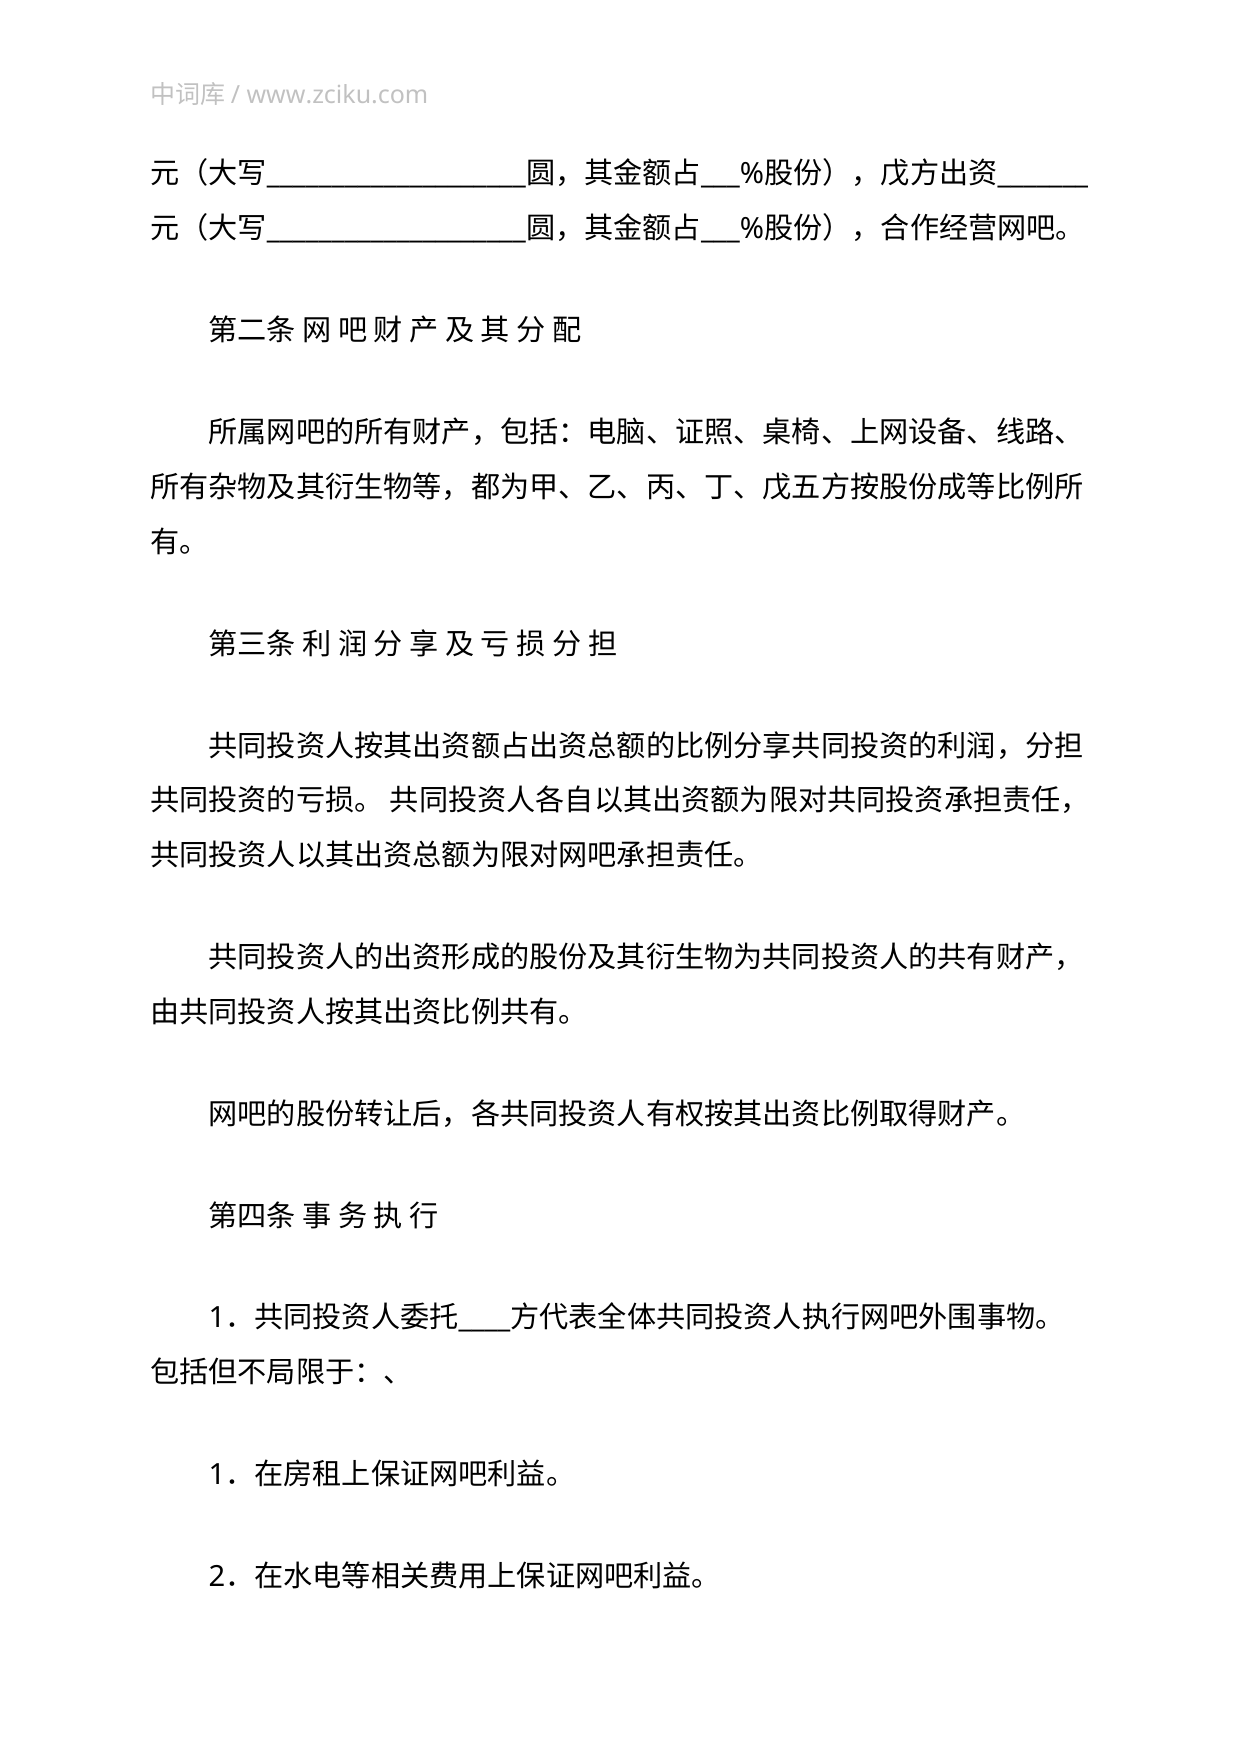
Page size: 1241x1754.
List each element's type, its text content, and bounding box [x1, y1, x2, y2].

text 第四条 事 务 执 行 [150, 1192, 1090, 1234]
text 所属网吧的所有财产，包括：电脑、证照、桌椅、上网设备、线路、所有杂物及其衍生物等，都为甲、乙、丙、丁、戊五方按股份成等比例所有。 [150, 409, 1090, 561]
text 第二条 网 吧 财 产 及 其 分 配 [150, 307, 1090, 349]
text 1．在房租上保证网吧利益。 [150, 1451, 1090, 1493]
text 网吧的股份转让后，各共同投资人有权按其出资比例取得财产。 [150, 1090, 1090, 1133]
text 共同投资人的出资形成的股份及其衍生物为共同投资人的共有财产，由共同投资人按其出资比例共有。 [150, 934, 1090, 1031]
text 2．在水电等相关费用上保证网吧利益。 [150, 1553, 1090, 1595]
text 1．共同投资人委托____方代表全体共同投资人执行网吧外围事物。包括但不局限于：、 [150, 1294, 1090, 1391]
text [150, 150, 1090, 247]
text 第三条 利 润 分 享 及 亏 损 分 担 [150, 620, 1090, 663]
text 共同投资人按其出资额占出资总额的比例分享共同投资的利润，分担共同投资的亏损。 共同投资人各自以其出资额为限对共同投资承担责任，共同投资人以其出资总额为限对网吧承担责任。 [150, 722, 1090, 874]
